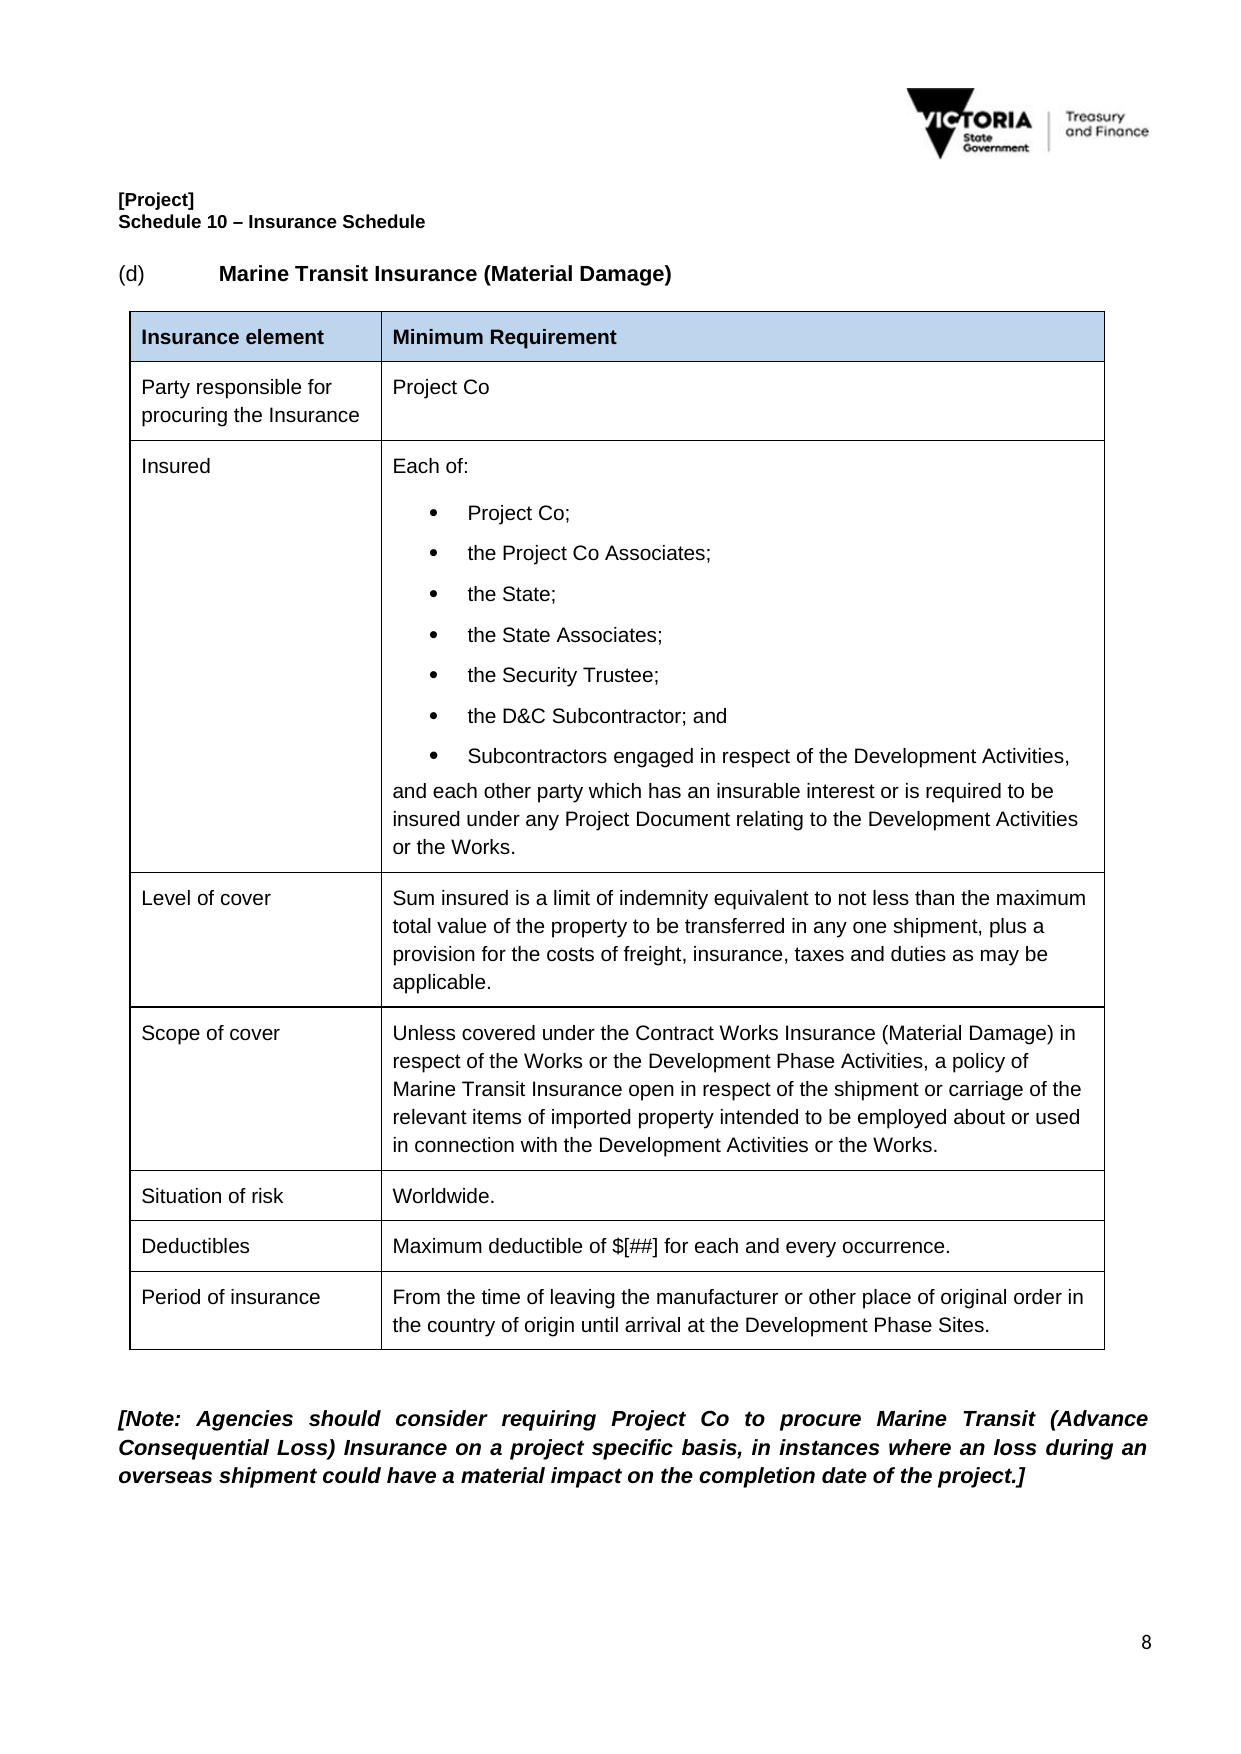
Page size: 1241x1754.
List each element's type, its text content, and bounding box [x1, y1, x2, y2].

table_cell Maximum deductible of $[##] for each and every occurrence. [382, 1221, 1104, 1271]
table_cell Level of cover [131, 873, 381, 1006]
table_header Minimum Requirement [382, 312, 1104, 361]
table_cell Period of insurance [131, 1272, 381, 1349]
table_cell Party responsible for procuring the Insurance [131, 362, 381, 440]
table_cell Each of: Project Co; the Project Co Associates; the State; the State Associates; the Security Trustee; the D&C Subcontractor; and Subcontractors engaged in respect of the Development Activities, and each other party which has an insurable interest or is required to be insured under any Project Document relating to the Development Activities or the Works. [382, 441, 1104, 872]
picture [906, 88, 1150, 161]
table_cell Sum insured is a limit of indemnity equivalent to not less than the maximum total value of the property to be transferred in any one shipment, plus a provision for the costs of freight, insurance, taxes and duties as may be applicable. [382, 873, 1104, 1006]
table_cell Scope of cover [131, 1008, 381, 1169]
table_cell Deductibles [131, 1221, 381, 1271]
table_cell Unless covered under the Contract Works Insurance (Material Damage) in respect of the Works or the Development Phase Activities, a policy of Marine Transit Insurance open in respect of the shipment or carriage of the relevant items of imported property intended to be employed about or used in connection with the Development Activities or the Works. [382, 1008, 1104, 1169]
table_header Insurance element [131, 312, 381, 361]
table_cell Worldwide. [382, 1171, 1104, 1220]
table_cell Insured [131, 441, 381, 872]
text (d) Marine Transit Insurance (Material Damage) [118, 257, 1152, 286]
table_cell From the time of leaving the manufacturer or other place of original order in the country of origin until arrival at the Development Phase Sites. [382, 1272, 1104, 1349]
table_cell Project Co [382, 362, 1104, 440]
table_cell Situation of risk [131, 1171, 381, 1220]
